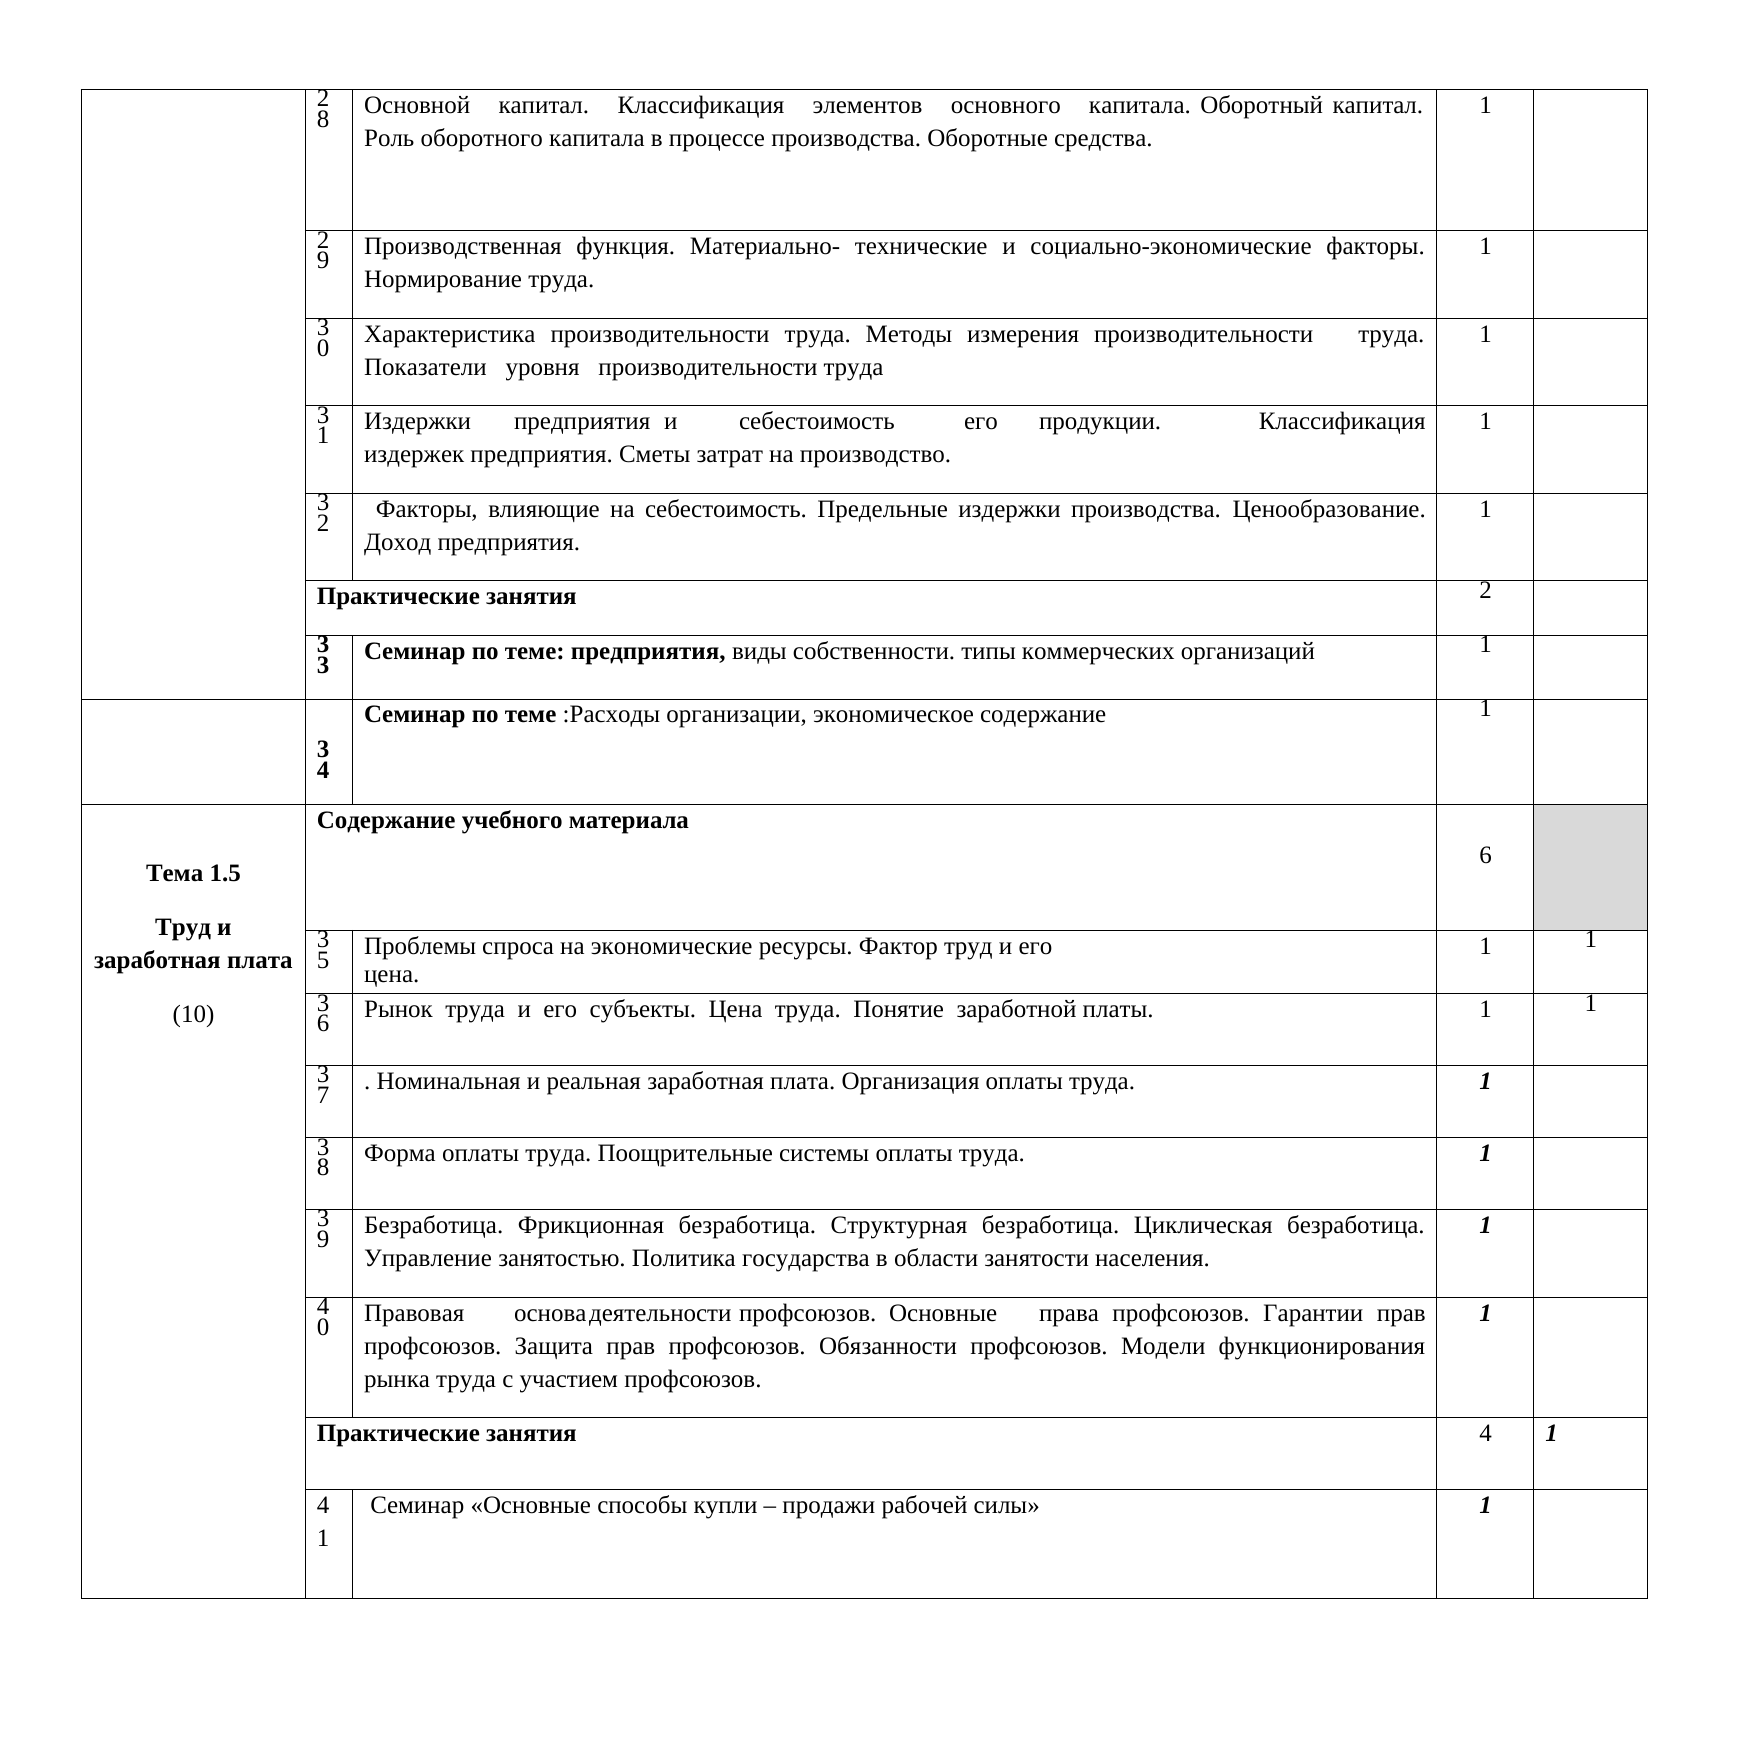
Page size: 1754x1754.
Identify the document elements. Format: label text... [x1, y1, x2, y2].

table_cell 4 [1437, 1418, 1533, 1489]
table_cell [82, 700, 305, 804]
table_cell 36 [306, 994, 352, 1065]
table_cell 1 [1437, 1490, 1533, 1598]
table_cell [1534, 1490, 1647, 1598]
table_cell Форма оплаты труда. Поощрительные системы оплаты труда. [353, 1138, 1436, 1209]
table_cell 1 [1437, 231, 1533, 318]
table_cell 1 [1534, 931, 1647, 993]
table_cell [1534, 1066, 1647, 1137]
table_cell 1 [1437, 700, 1533, 804]
table_cell [1534, 636, 1647, 698]
table_cell 40 [306, 1298, 352, 1417]
table_cell Безработица. Фрикционная безработица. Структурная безработица. Циклическая безработица. Управление занятостью. Политика государства в области занятости населения. [353, 1210, 1436, 1297]
table_cell 1 [1437, 406, 1533, 493]
table_cell Семинар по теме: предприятия, виды собственности. типы коммерческих организаций [353, 636, 1436, 698]
table_cell 31 [306, 406, 352, 493]
table_cell Производственная функция. Материально- технические и социально-экономические факторы. Нормирование труда. [353, 231, 1436, 318]
table_cell 38 [306, 1138, 352, 1209]
table_cell 37 [306, 1066, 352, 1137]
table_cell 29 [306, 231, 352, 318]
table_cell 1 [1437, 636, 1533, 698]
table_cell Характеристика производительности труда. Методы измерения производительности труда. Показатели уровня производительности труда [353, 319, 1436, 405]
table_cell [1534, 1138, 1647, 1209]
table_cell 6 [1437, 805, 1533, 930]
table_cell [1534, 319, 1647, 405]
table_cell Факторы, влияющие на себестоимость. Предельные издержки производства. Ценообразование. Доход предприятия. [353, 494, 1436, 580]
table_cell Содержание учебного материала [306, 805, 1436, 930]
table_cell 1 [1437, 1066, 1533, 1137]
table_cell 1 [1437, 90, 1533, 230]
table_cell 1 [1437, 1298, 1533, 1417]
table_cell [1534, 90, 1647, 230]
table_cell Практические занятия [306, 1418, 1436, 1489]
table_cell 1 [1437, 1138, 1533, 1209]
table_cell 35 [306, 931, 352, 993]
table_cell . Номинальная и реальная заработная плата. Организация оплаты труда. [353, 1066, 1436, 1137]
table_cell [1534, 805, 1647, 930]
table_cell Рынок труда и его субъекты. Цена труда. Понятие заработной платы. [353, 994, 1436, 1065]
table_cell [1534, 1298, 1647, 1417]
table_cell [1534, 406, 1647, 493]
table_cell Издержки предприятия и себестоимость его продукции. Классификация издержек предприятия. Сметы затрат на производство. [353, 406, 1436, 493]
table_cell Практические занятия [306, 581, 1436, 635]
table_cell Тема 1.5 Труд и заработная плата (10) [82, 805, 305, 1598]
table_cell Проблемы спроса на экономические ресурсы. Фактор труд и его цена. [353, 931, 1436, 993]
table_cell Правовая основа деятельности профсоюзов. Основные права профсоюзов. Гарантии прав профсоюзов. Защита прав профсоюзов. Обязанности профсоюзов. Модели функционирования рынка труда с участием профсоюзов. [353, 1298, 1436, 1417]
table_cell 1 [1534, 1418, 1647, 1489]
table_cell 39 [306, 1210, 352, 1297]
table_cell Семинар по теме :Расходы организации, экономическое содержание [353, 700, 1436, 804]
table_cell 41 [306, 1490, 352, 1598]
table_cell 30 [306, 319, 352, 405]
table_cell 1 [1437, 494, 1533, 580]
table_cell Семинар «Основные способы купли – продажи рабочей силы» [353, 1490, 1436, 1598]
table_cell [1534, 231, 1647, 318]
table_cell [1534, 494, 1647, 580]
table_cell 33 [306, 636, 352, 698]
table_cell [1534, 1210, 1647, 1297]
table_cell Основной капитал. Классификация элементов основного капитала. Оборотный капитал. Роль оборотного капитала в процессе производства. Оборотные средства. [353, 90, 1436, 230]
table_cell 1 [1437, 931, 1533, 993]
table_cell 2 [1437, 581, 1533, 635]
table_cell 1 [1437, 1210, 1533, 1297]
table_cell 32 [306, 494, 352, 580]
table_cell 1 [1534, 994, 1647, 1065]
table_cell 28 [306, 90, 352, 230]
table_cell 34 [306, 700, 352, 804]
table_cell [1534, 581, 1647, 635]
table_cell 1 [1437, 994, 1533, 1065]
table_cell 1 [1437, 319, 1533, 405]
table_cell [1534, 700, 1647, 804]
